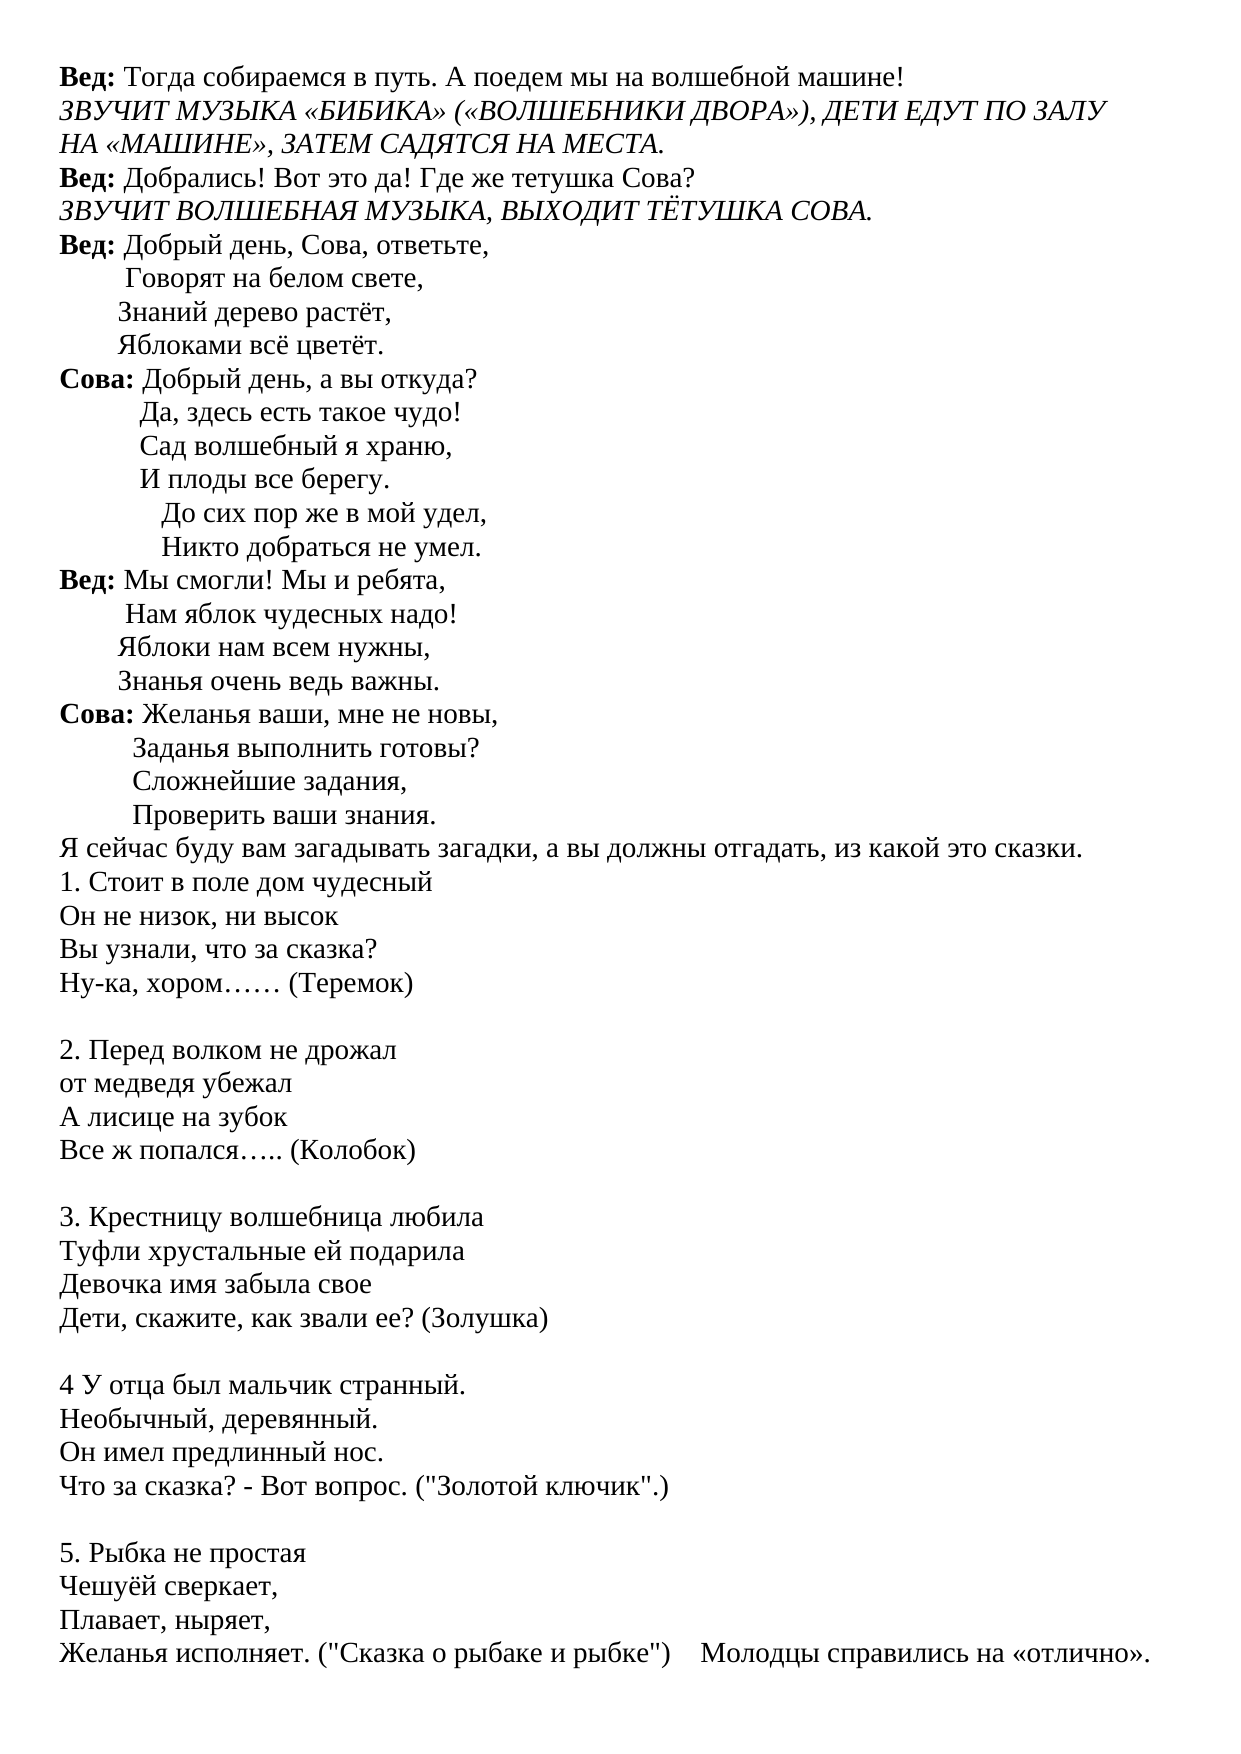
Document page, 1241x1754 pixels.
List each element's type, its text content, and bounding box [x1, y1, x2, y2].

text Вед: Добрый день, Сова, ответьте, [59, 227, 1152, 260]
text Я сейчас буду вам загадывать загадки, а вы должны отгадать, из какой это сказки. 1. Стоит в поле дом чудесный Он не низок, ни высок Вы узнали, что за сказка? Ну-ка, хором…… (Теремок) 2. Перед волком не дрожал от медведя убежал А лисице на зубок Все ж попался….. (Колобок) 3. Крестницу волшебница любила Туфли хрустальные ей подарила Девочка имя забыла свое Дети, скажите, как звали ее? (Золушка) 4 У отца был мальчик странный. Необычный, деревянный. Он имел предлинный нос. Что за сказка? - Вот вопрос. ("Золотой ключик".) [59, 831, 1152, 1501]
text Нам яблок чудесных надо! [59, 596, 1152, 629]
text Яблоками всё цветёт. [59, 327, 1152, 361]
text Яблоки нам всем нужны, [59, 629, 1152, 663]
text Проверить ваши знания. [59, 797, 1152, 831]
text Заданья выполнить готовы? [59, 730, 1152, 763]
text Говорят на белом свете, [59, 260, 1152, 294]
text ЗВУЧИТ ВОЛШЕБНАЯ МУЗЫКА, ВЫХОДИТ ТЁТУШКА СОВА. [59, 193, 1152, 227]
text ЗВУЧИТ МУЗЫКА «БИБИКА» («ВОЛШЕБНИКИ ДВОРА»), ДЕТИ ЕДУТ ПО ЗАЛУ НА «МАШИНЕ», ЗАТЕМ САДЯТСЯ НА МЕСТА. [59, 93, 1152, 160]
text Вед: Добрались! Вот это да! Где же тетушка Сова? [59, 160, 1152, 193]
text И плоды все берегу. [59, 462, 1152, 495]
text Сова: Желанья ваши, мне не новы, [59, 696, 1152, 730]
text До сих пор же в мой удел, [59, 495, 1152, 529]
text Знанья очень ведь важны. [59, 663, 1152, 696]
text 5. Рыбка не простая Чешуёй сверкает, Плавает, ныряет, Желанья исполняет. ("Сказка о рыбаке и рыбке") Молодцы справились на «отлично». [59, 1501, 1152, 1669]
text Вед: Тогда собираемся в путь. А поедем мы на волшебной машине! [59, 59, 1152, 93]
text Знаний дерево растёт, [59, 294, 1152, 327]
text Сложнейшие задания, [59, 763, 1152, 797]
text Вед: Мы смогли! Мы и ребята, [59, 562, 1152, 596]
text Сад волшебный я храню, [59, 428, 1152, 462]
text Никто добраться не умел. [59, 529, 1152, 562]
text Сова: Добрый день, а вы откуда? [59, 361, 1152, 394]
text Да, здесь есть такое чудо! [59, 394, 1152, 428]
